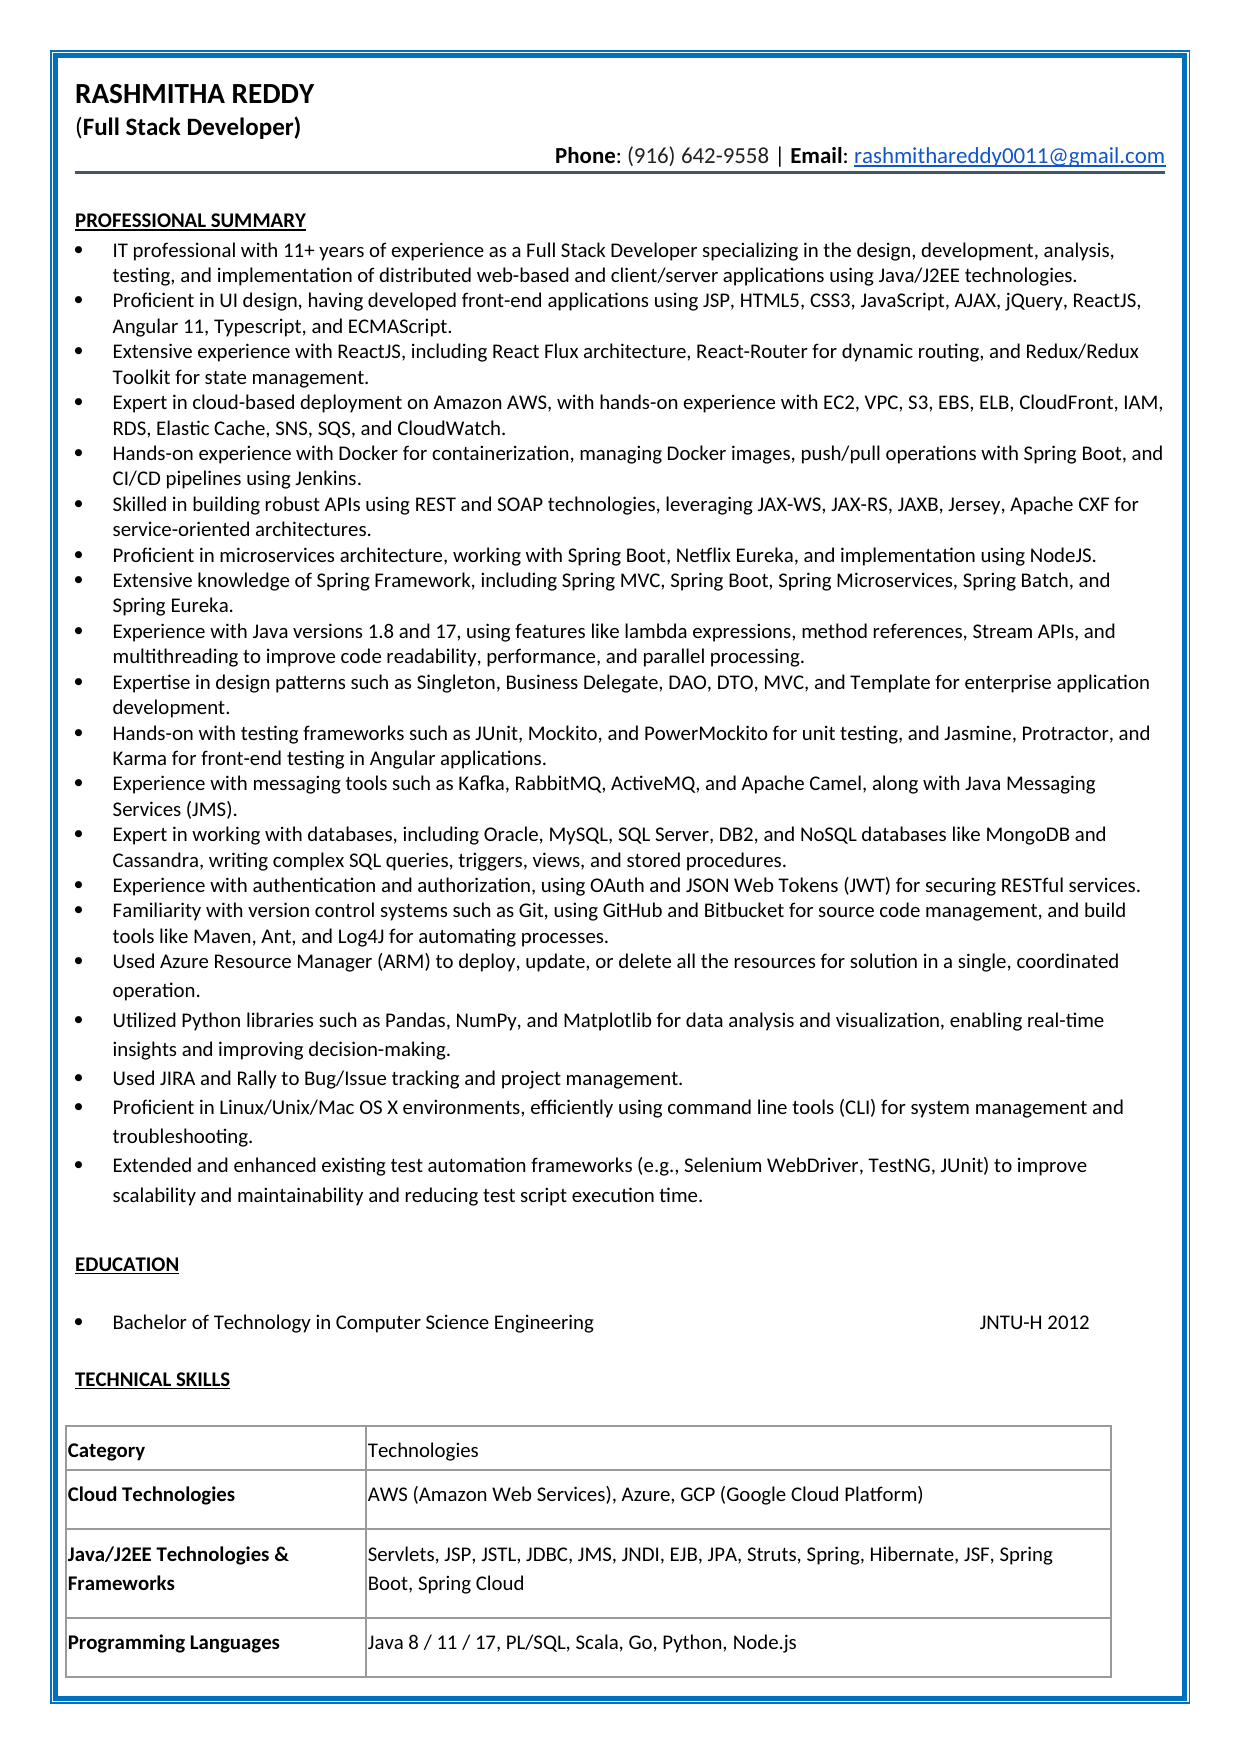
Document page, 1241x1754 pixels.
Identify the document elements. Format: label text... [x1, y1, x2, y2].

text PROFESSIONAL SUMMARY [75, 208, 1165, 233]
table_cell AWS (Amazon Web Services), Azure, GCP (Google Cloud Platform) [367, 1471, 1110, 1528]
list Hands-on with testing frameworks such as JUnit, Mockito, and PowerMockito for unit testing, and Jasmine, Protractor, and Karma for front-end testing in Angular applications. [75, 720, 1165, 771]
table_cell Programming Languages [67, 1619, 365, 1676]
list Experience with authentication and authorization, using OAuth and JSON Web Tokens (JWT) for securing RESTful services. [75, 872, 1165, 898]
text RASHMITHA REDDY [75, 75, 1165, 111]
list Used JIRA and Rally to Bug/Issue tracking and project management. [75, 1065, 1165, 1091]
table_header Category [67, 1427, 365, 1469]
list IT professional with 11+ years of experience as a Full Stack Developer specializing in the design, development, analysis, testing, and implementation of distributed web-based and client/server applications using Java/J2EE technologies. [75, 237, 1165, 288]
list Extensive knowledge of Spring Framework, including Spring MVC, Spring Boot, Spring Microservices, Spring Batch, and Spring Eureka. [75, 567, 1165, 618]
list Expert in working with databases, including Oracle, MySQL, SQL Server, DB2, and NoSQL databases like MongoDB and Cassandra, writing complex SQL queries, triggers, views, and stored procedures. [75, 821, 1165, 872]
list Utilized Python libraries such as Pandas, NumPy, and Matplotlib for data analysis and visualization, enabling real-time insights and improving decision-making. [75, 1007, 1165, 1061]
list Used Azure Resource Manager (ARM) to deploy, update, or delete all the resources for solution in a single, coordinated operation. [75, 948, 1165, 1003]
list Experience with messaging tools such as Kafka, RabbitMQ, ActiveMQ, and Apache Camel, along with Java Messaging Services (JMS). [75, 771, 1165, 821]
list Skilled in building robust APIs using REST and SOAP technologies, leveraging JAX-WS, JAX-RS, JAXB, Jersey, Apache CXF for service-oriented architectures. [75, 491, 1165, 542]
text EDUCATION [75, 1251, 1165, 1277]
table_cell Cloud Technologies [67, 1471, 365, 1528]
text (Full Stack Developer) [75, 111, 1165, 141]
list Proficient in microservices architecture, working with Spring Boot, Netflix Eureka, and implementation using NodeJS. [75, 542, 1165, 567]
table_header Technologies [367, 1427, 1110, 1469]
text Phone: (916) 642-9558 | Email: rashmithareddy0011@gmail.com [75, 141, 1165, 171]
table_cell Java 8 / 11 / 17, PL/SQL, Scala, Go, Python, Node.js [367, 1619, 1110, 1676]
list Extended and enhanced existing test automation frameworks (e.g., Selenium WebDriver, TestNG, JUnit) to improve scalability and maintainability and reducing test script execution time. [75, 1153, 1165, 1207]
list Bachelor of Technology in Computer Science Engineering JNTU-H 2012 [75, 1309, 1165, 1335]
list Familiarity with version control systems such as Git, using GitHub and Bitbucket for source code management, and build tools like Maven, Ant, and Log4J for automating processes. [75, 898, 1165, 948]
list Experience with Java versions 1.8 and 17, using features like lambda expressions, method references, Stream APIs, and multithreading to improve code readability, performance, and parallel processing. [75, 618, 1165, 669]
list Proficient in Linux/Unix/Mac OS X environments, efficiently using command line tools (CLI) for system management and troubleshooting. [75, 1094, 1165, 1149]
table_cell Java/J2EE Technologies & Frameworks [67, 1530, 365, 1617]
list Proficient in UI design, having developed front-end applications using JSP, HTML5, CSS3, JavaScript, AJAX, jQuery, ReactJS, Angular 11, Typescript, and ECMAScript. [75, 288, 1165, 338]
text TECHNICAL SKILLS [75, 1366, 1165, 1392]
list Extensive experience with ReactJS, including React Flux architecture, React-Router for dynamic routing, and Redux/Redux Toolkit for state management. [75, 338, 1165, 389]
list Expert in cloud-based deployment on Amazon AWS, with hands-on experience with EC2, VPC, S3, EBS, ELB, CloudFront, IAM, RDS, Elastic Cache, SNS, SQS, and CloudWatch. [75, 389, 1165, 440]
list Hands-on experience with Docker for containerization, managing Docker images, push/pull operations with Spring Boot, and CI/CD pipelines using Jenkins. [75, 440, 1165, 491]
table_cell Servlets, JSP, JSTL, JDBC, JMS, JNDI, EJB, JPA, Struts, Spring, Hibernate, JSF, Spring Boot, Spring Cloud [367, 1530, 1110, 1617]
list Expertise in design patterns such as Singleton, Business Delegate, DAO, DTO, MVC, and Template for enterprise application development. [75, 669, 1165, 720]
